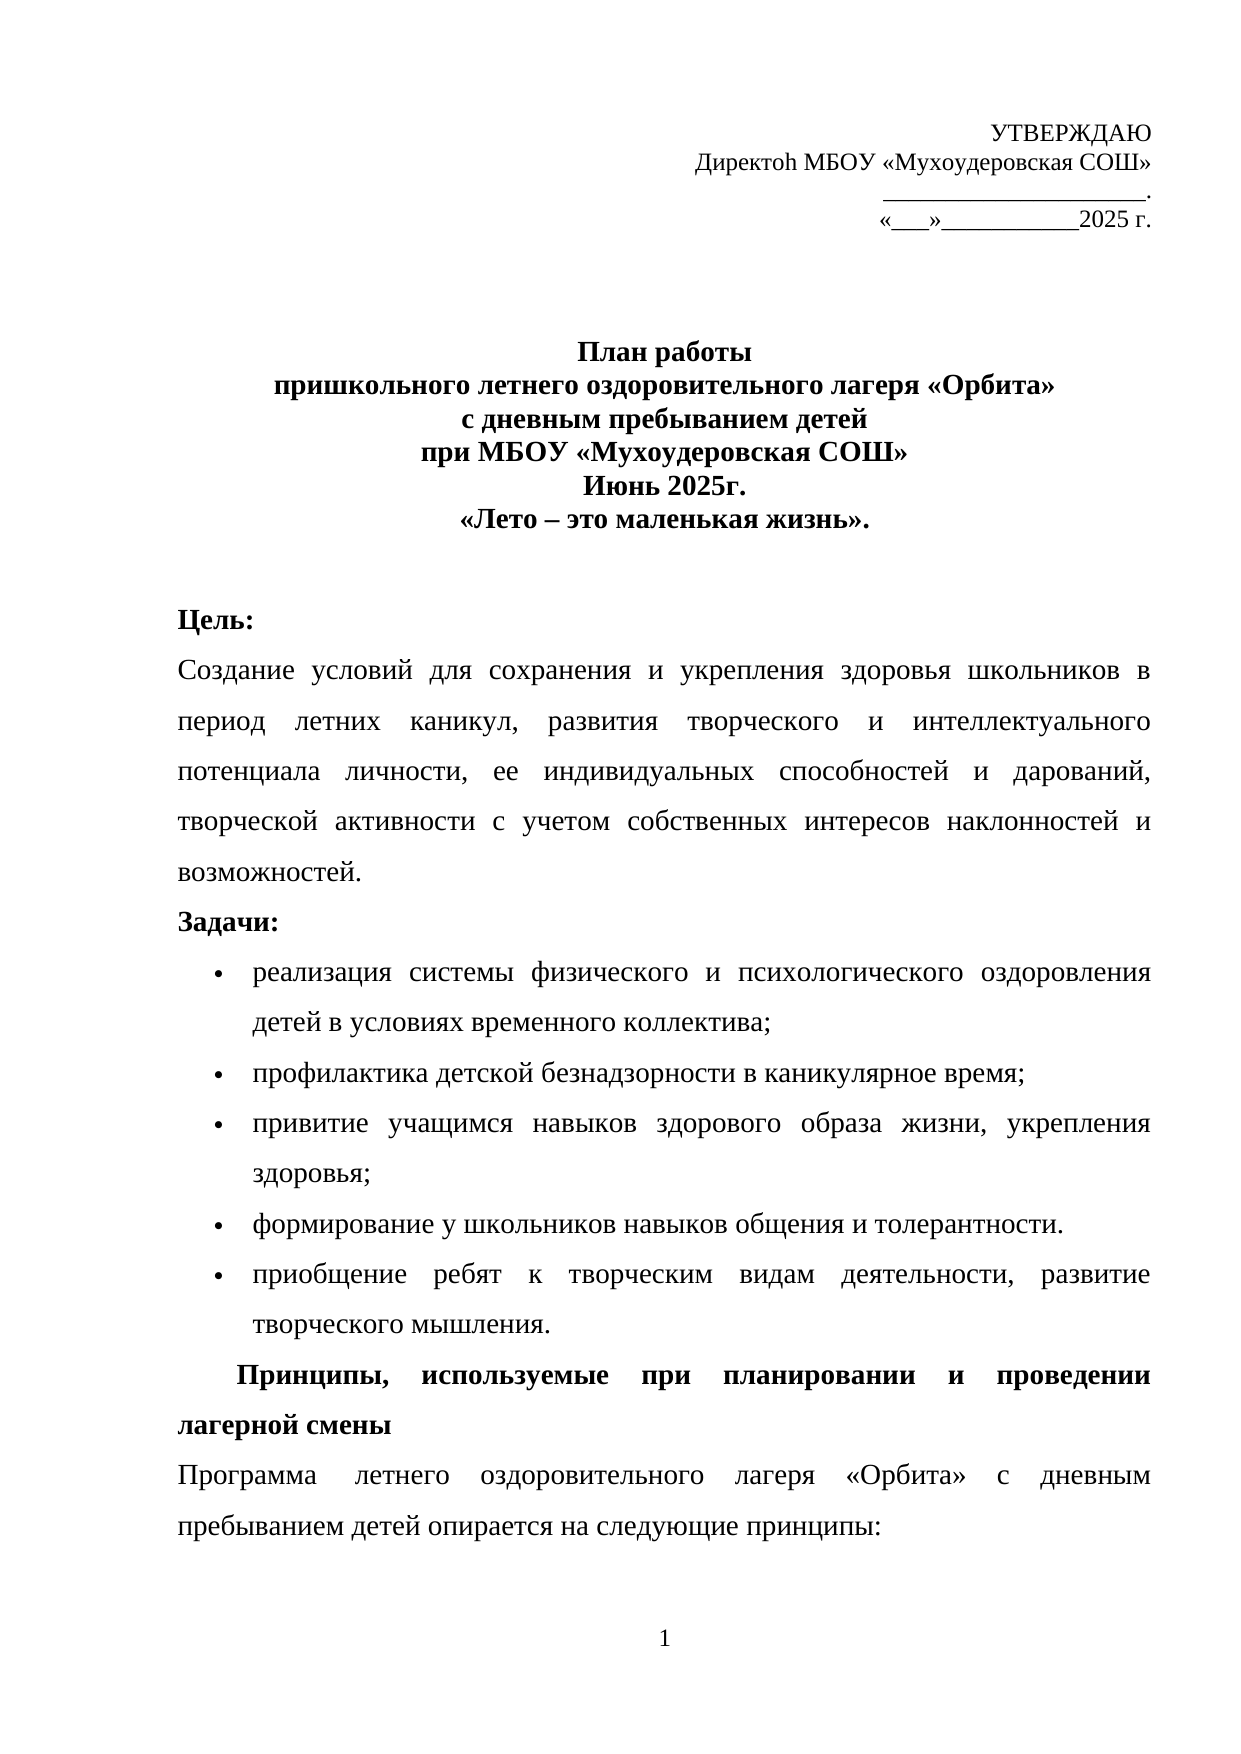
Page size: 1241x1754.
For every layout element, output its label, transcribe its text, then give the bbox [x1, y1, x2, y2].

list формирование у школьников навыков общения и толерантности. [215, 1206, 1152, 1239]
text Создание условий для сохранения и укрепления здоровья школьников в период летних каникул, развития творческого и интеллектуального потенциала личности, ее индивидуальных способностей и дарований, творческой активности с учетом собственных интересов наклонностей и возможностей. [177, 652, 1152, 887]
text Задачи: [177, 904, 1152, 937]
list привитие учащимся навыков здорового образа жизни, укрепления здоровья; [215, 1105, 1152, 1189]
text Июнь 2025г. [177, 468, 1152, 501]
text _____________________. [177, 176, 1152, 204]
text План работы [177, 334, 1152, 367]
text Директоh МБОУ «Мухоудеровская СОШ» [177, 147, 1152, 176]
text «Лето – это маленькая жизнь». [177, 501, 1152, 535]
list реализация системы физического и психологического оздоровления детей в условиях временного коллектива; [215, 954, 1152, 1038]
text Принципы, используемые при планировании и проведении лагерной смены [177, 1357, 1152, 1441]
text «___»___________2025 г. [177, 204, 1152, 233]
list приобщение ребят к творческим видам деятельности, развитие творческого мышления. [215, 1256, 1152, 1340]
text УТВЕРЖДАЮ [177, 118, 1152, 147]
text Цель: [177, 602, 1152, 636]
text Программа летнего оздоровительного лагеря «Орбита» с дневным пребыванием детей опирается на следующие принципы: [177, 1457, 1152, 1541]
list профилактика детской безнадзорности в каникулярное время; [215, 1055, 1152, 1088]
text с дневным пребыванием детей [177, 401, 1152, 434]
text пришкольного летнего оздоровительного лагеря «Орбита» [177, 367, 1152, 401]
text при МБОУ «Мухоудеровская СОШ» [177, 434, 1152, 468]
